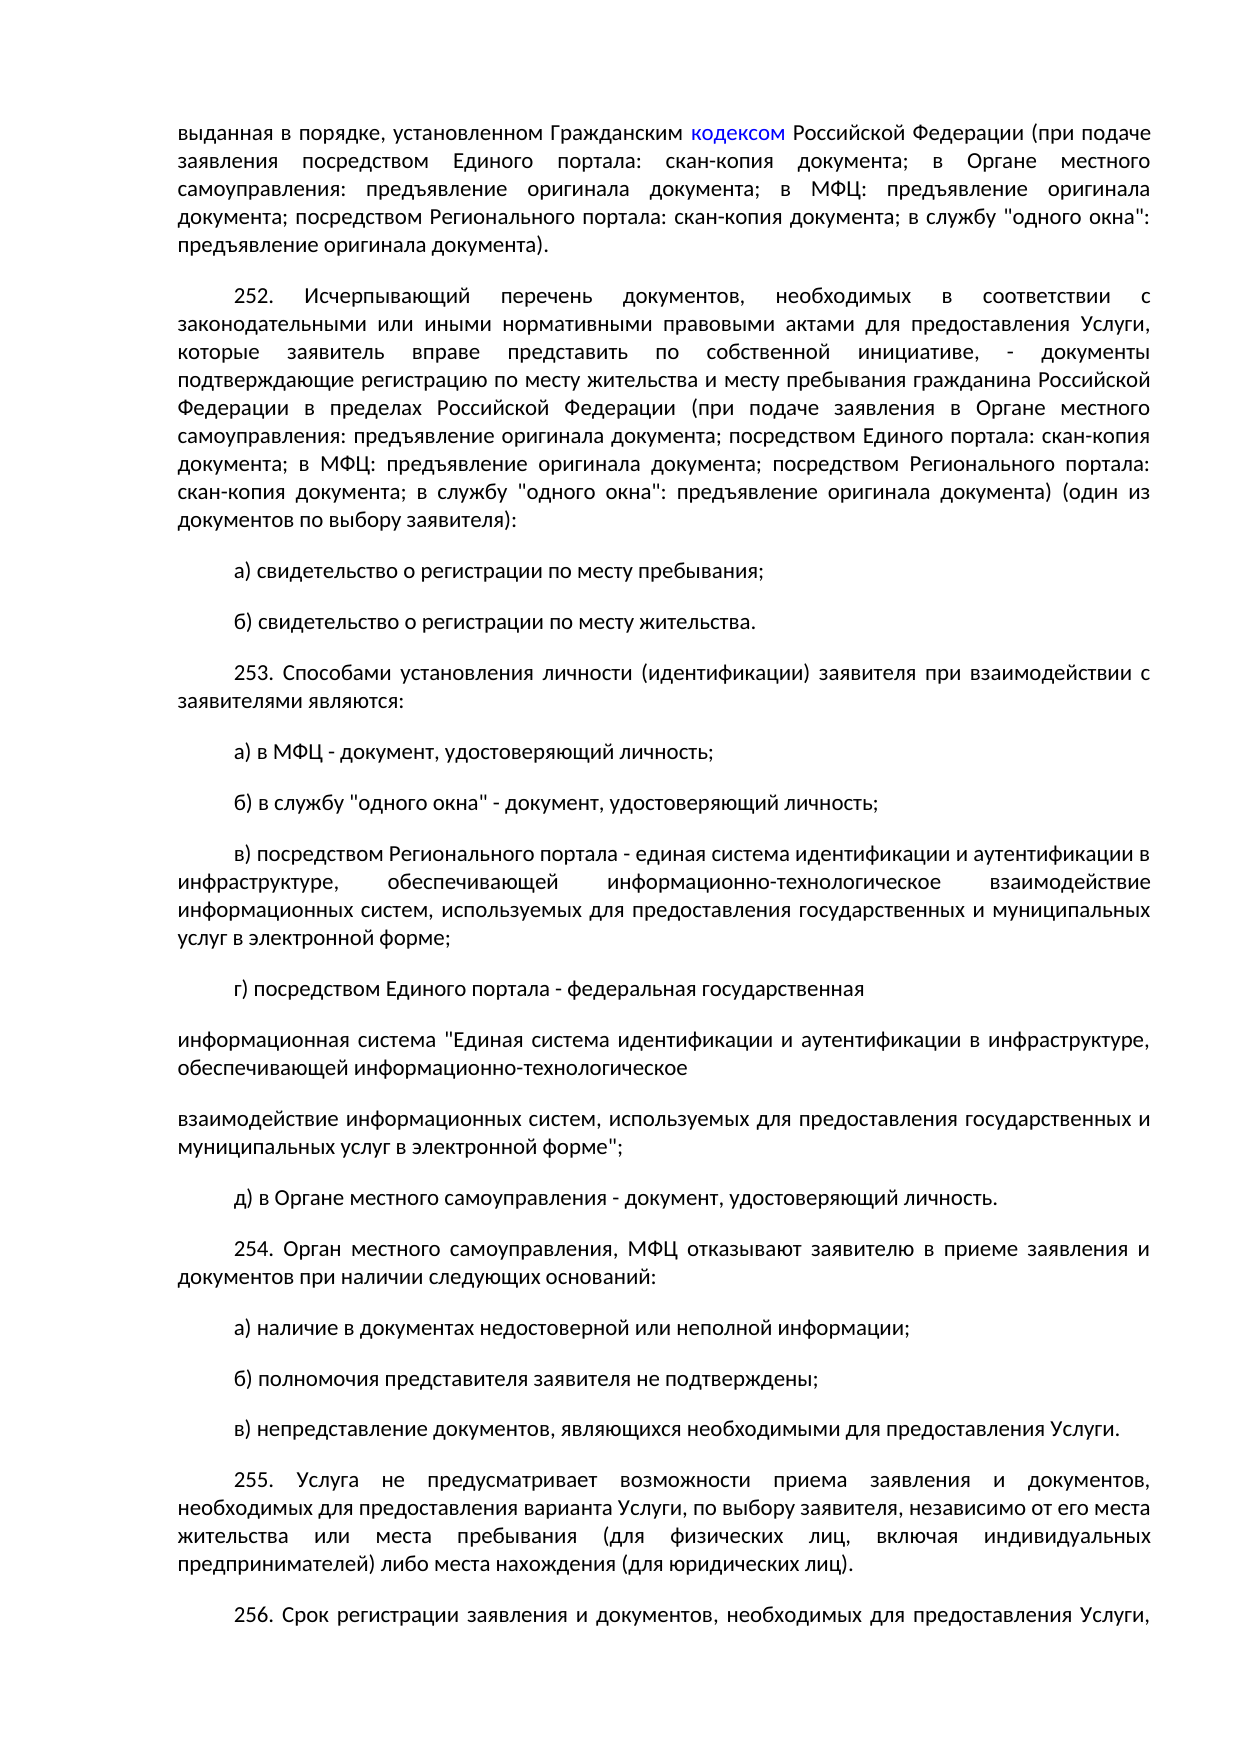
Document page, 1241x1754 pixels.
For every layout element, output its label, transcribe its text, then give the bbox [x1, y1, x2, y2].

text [177, 1601, 1152, 1628]
text 254. Орган местного самоуправления, МФЦ отказывают заявителю в приеме заявления и документов при наличии следующих оснований: [177, 1234, 1152, 1290]
text а) наличие в документах недостоверной или неполной информации; [177, 1313, 1152, 1341]
text информационная система "Единая система идентификации и аутентификации в инфраструктуре, обеспечивающей информационно-технологическое [177, 1025, 1152, 1081]
text д) в Органе местного самоуправления - документ, удостоверяющий личность. [177, 1183, 1152, 1211]
text б) свидетельство о регистрации по месту жительства. [177, 607, 1152, 635]
text г) посредством Единого портала - федеральная государственная [177, 974, 1152, 1002]
text взаимодействие информационных систем, используемых для предоставления государственных и муниципальных услуг в электронной форме"; [177, 1104, 1152, 1160]
text 252. Исчерпывающий перечень документов, необходимых в соответствии с законодательными или иными нормативными правовыми актами для предоставления Услуги, которые заявитель вправе представить по собственной инициативе, - документы подтверждающие регистрацию по месту жительства и месту пребывания гражданина Российской Федерации в пределах Российской Федерации (при подаче заявления в Органе местного самоуправления: предъявление оригинала документа; посредством Единого портала: скан-копия документа; в МФЦ: предъявление оригинала документа; посредством Регионального портала: скан-копия документа; в службу "одного окна": предъявление оригинала документа) (один из документов по выбору заявителя): [177, 281, 1152, 533]
text а) в МФЦ - документ, удостоверяющий личность; [177, 737, 1152, 765]
text 253. Способами установления личности (идентификации) заявителя при взаимодействии с заявителями являются: [177, 658, 1152, 714]
text б) полномочия представителя заявителя не подтверждены; [177, 1364, 1152, 1392]
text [177, 118, 1152, 258]
text в) непредставление документов, являющихся необходимыми для предоставления Услуги. [177, 1414, 1152, 1443]
text 255. Услуга не предусматривает возможности приема заявления и документов, необходимых для предоставления варианта Услуги, по выбору заявителя, независимо от его места жительства или места пребывания (для физических лиц, включая индивидуальных предпринимателей) либо места нахождения (для юридических лиц). [177, 1466, 1152, 1578]
text а) свидетельство о регистрации по месту пребывания; [177, 556, 1152, 584]
text б) в службу "одного окна" - документ, удостоверяющий личность; [177, 788, 1152, 816]
text в) посредством Регионального портала - единая система идентификации и аутентификации в инфраструктуре, обеспечивающей информационно-технологическое взаимодействие информационных систем, используемых для предоставления государственных и муниципальных услуг в электронной форме; [177, 839, 1152, 951]
